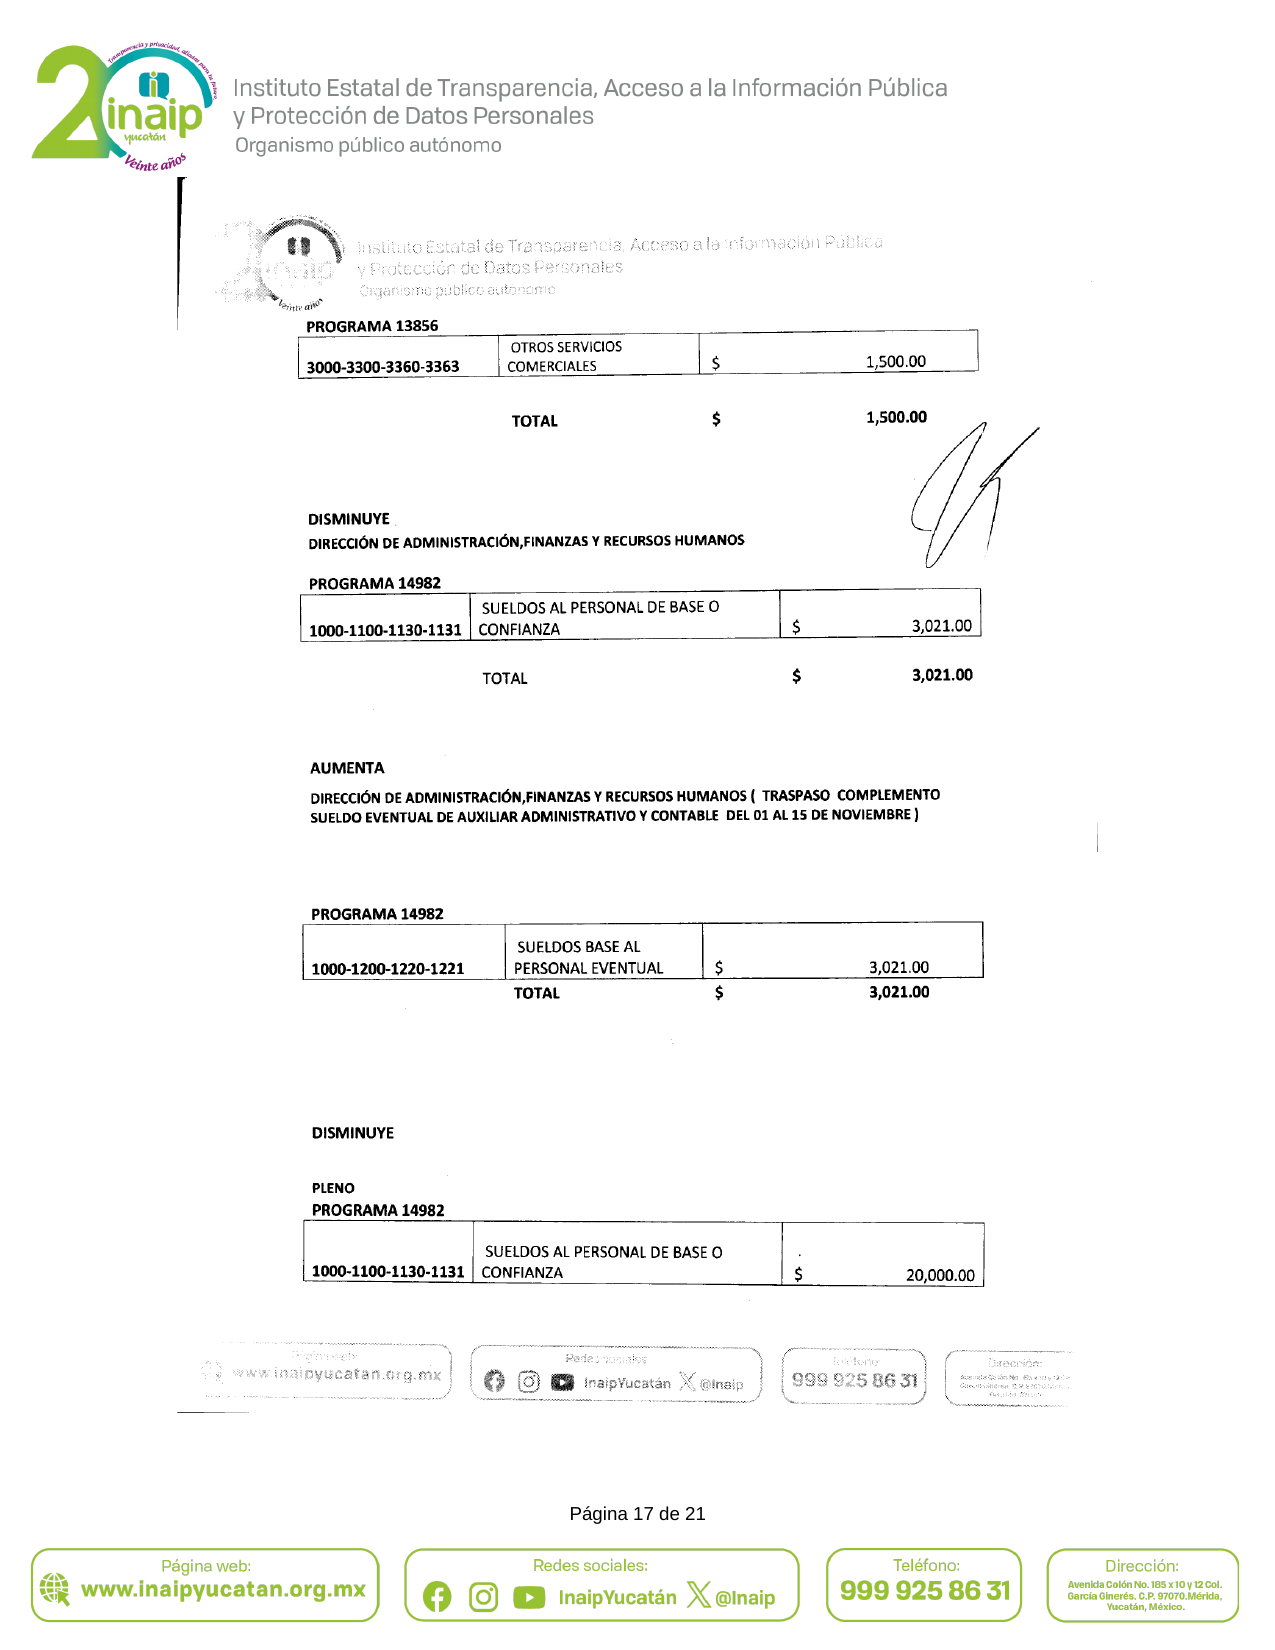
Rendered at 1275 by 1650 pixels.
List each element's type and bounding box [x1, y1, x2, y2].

picture [30, 1547, 1240, 1623]
picture [177, 177, 1098, 1413]
picture [31, 29, 953, 171]
